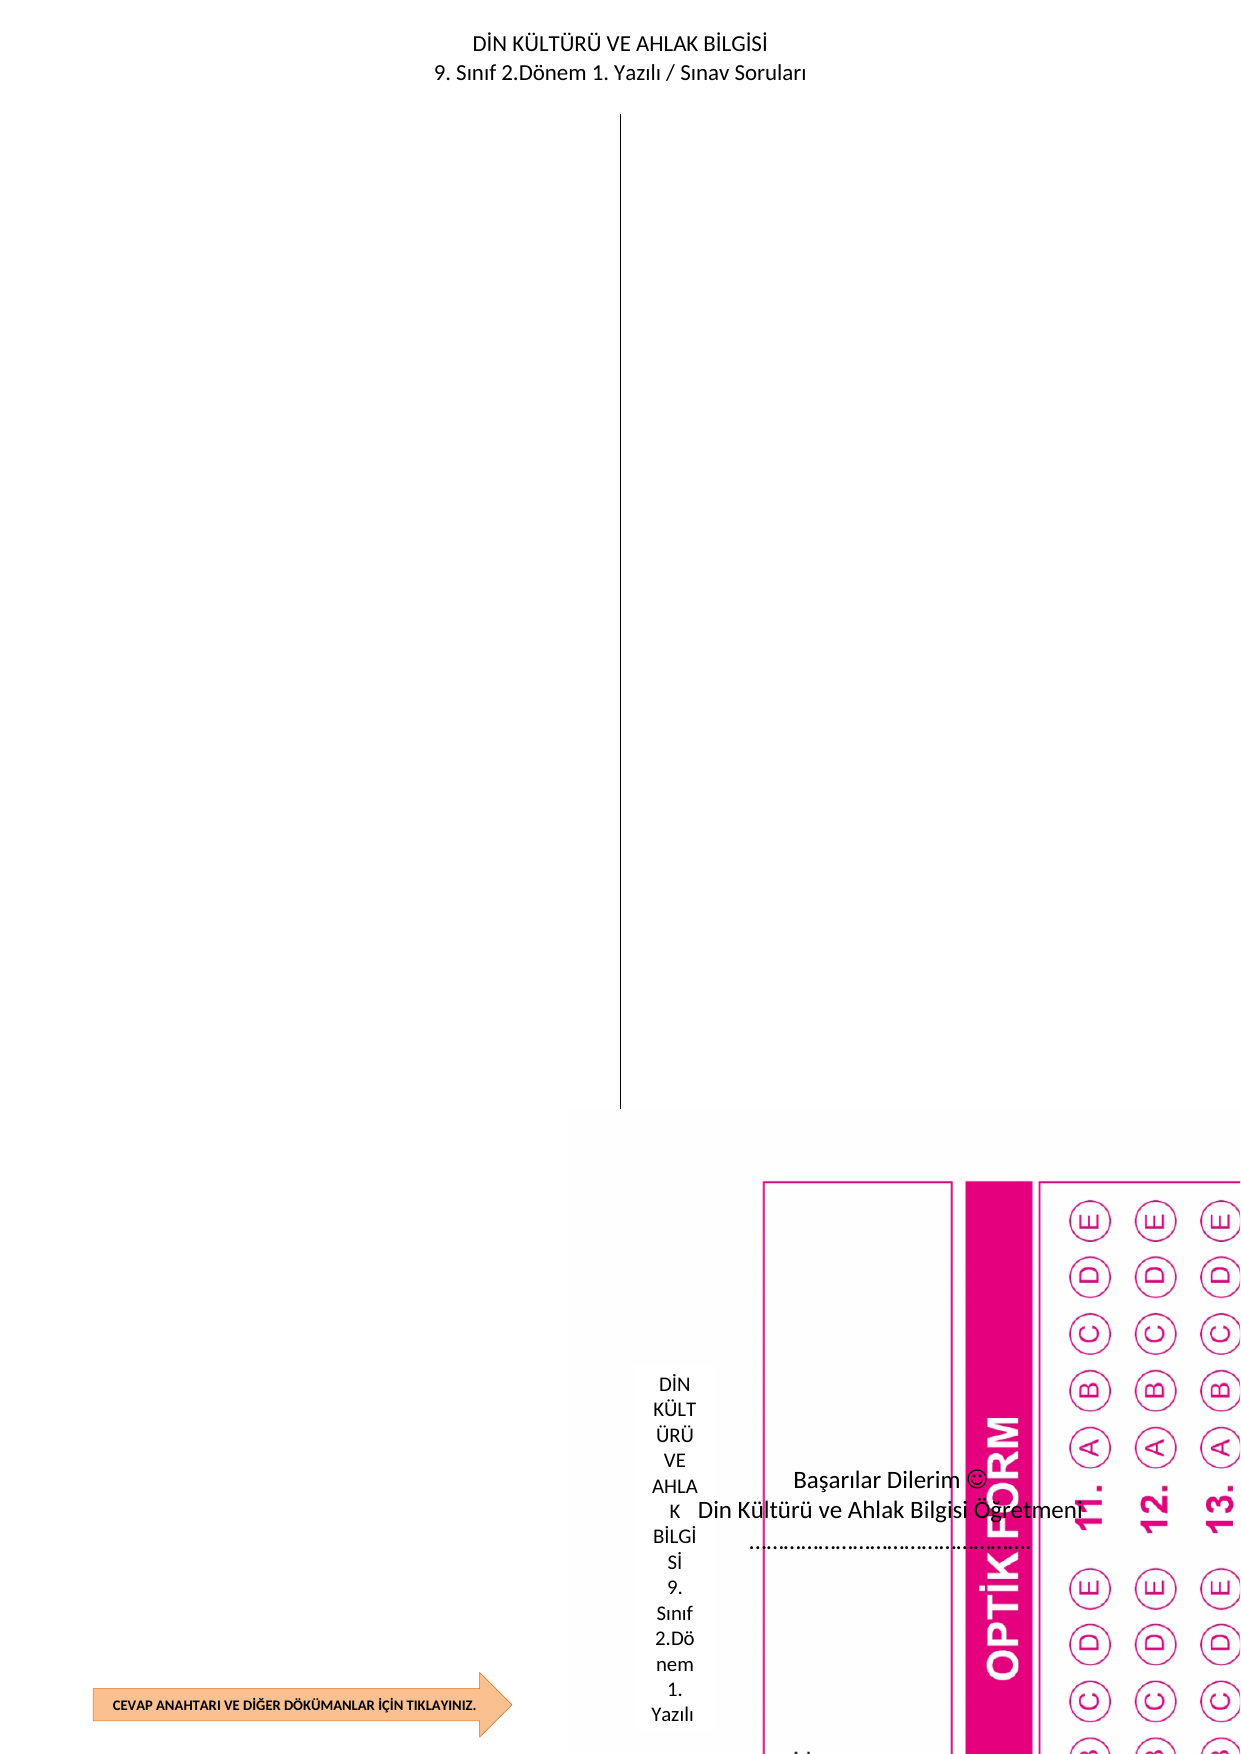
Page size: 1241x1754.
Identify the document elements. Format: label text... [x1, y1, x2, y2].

table_cell Din Kültürü ve Ahlak Bilgisi Öğretmeni [644, 1495, 1137, 1525]
table_cell …………………………………………. [644, 1525, 1137, 1556]
picture [570, 1110, 1241, 1754]
table_header Başarılar Dilerim [644, 1464, 1137, 1494]
